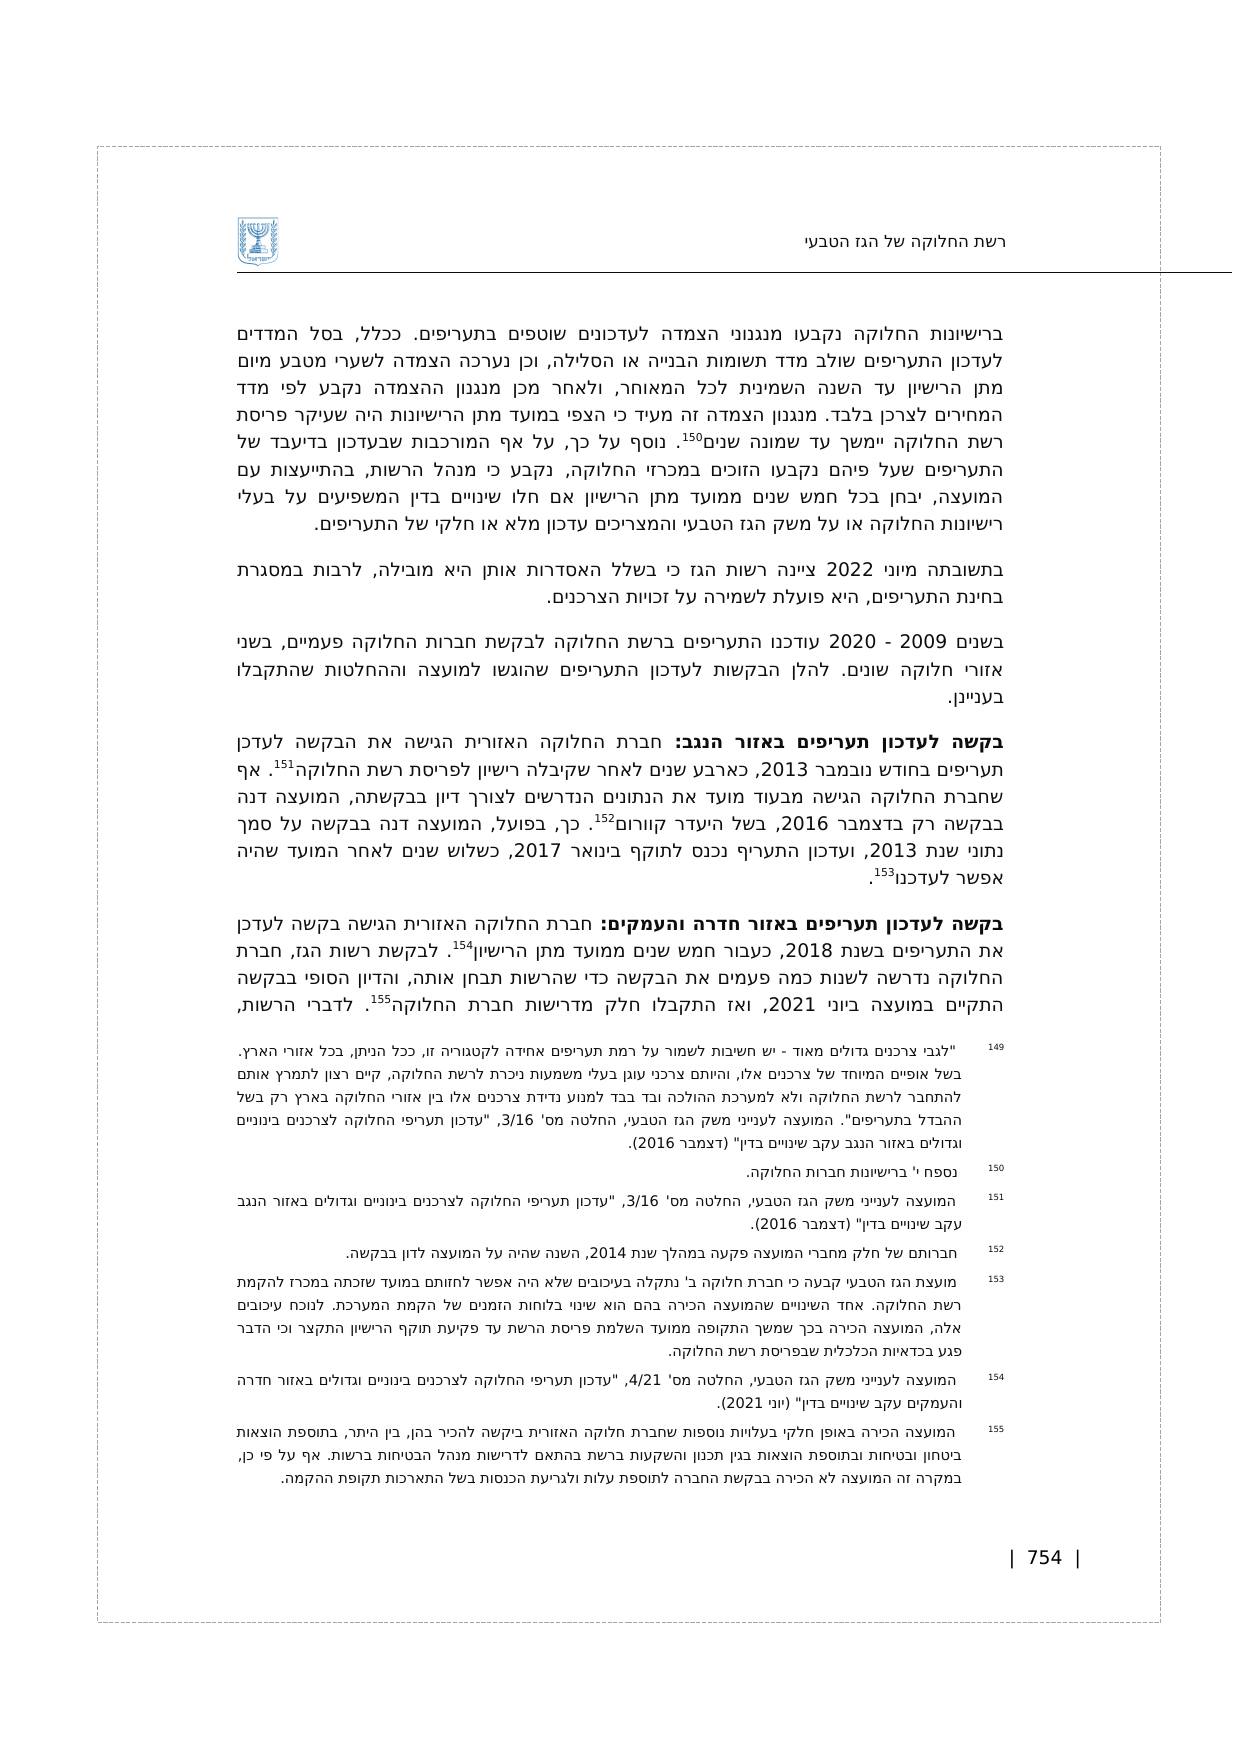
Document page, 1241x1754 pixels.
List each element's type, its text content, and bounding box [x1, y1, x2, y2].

text בקשה לעדכון תעריפים באזור חדרה והעמקים: חברת החלוקה האזורית הגישה בקשה לעדכן את התעריפים בשנת 2018, כעבור חמש שנים ממועד מתן הרישיון. לבקשת רשות הגז, חברת החלוקה נדרשה לשנות כמה פעמים את הבקשה כדי שהרשות תבחן אותה, והדיון הסופי בבקשה התקיים במועצה ביוני 2021, ואז התקבלו חלק מדרישות חברת החלוקה. לדברי הרשות, במועד מתן הרישיון לחברה ניתנו כבר רישיונות בשלושה אזורים אחרים, והקשיים הסטטוטוריים היו ידועים לחברה. [236, 908, 1004, 1017]
text ברישיונות החלוקה נקבעו מנגנוני הצמדה לעדכונים שוטפים בתעריפים. ככלל, בסל המדדים לעדכון התעריפים שולב מדד תשומות הבנייה או הסלילה, וכן נערכה הצמדה לשערי מטבע מיום מתן הרישיון עד השנה השמינית לכל המאוחר, ולאחר מכן מנגנון ההצמדה נקבע לפי מדד המחירים לצרכן בלבד. מנגנון הצמדה זה מעיד כי הצפי במועד מתן הרישיונות היה שעיקר פריסת רשת החלוקה יימשך עד שמונה שנים. נוסף על כך, על אף המורכבות שבעדכון בדיעבד של התעריפים שעל פיהם נקבעו הזוכים במכרזי החלוקה, נקבע כי מנהל הרשות, בהתייעצות עם המועצה, יבחן בכל חמש שנים ממועד מתן הרישיון אם חלו שינויים בדין המשפיעים על בעלי רישיונות החלוקה או על משק הגז הטבעי והמצריכים עדכון מלא או חלקי של התעריפים. [236, 319, 1004, 536]
text בקשה לעדכון תעריפים באזור הנגב: חברת החלוקה האזורית הגישה את הבקשה לעדכן תעריפים בחודש נובמבר 2013, כארבע שנים לאחר שקיבלה רישיון לפריסת רשת החלוקה. אף שחברת החלוקה הגישה מבעוד מועד את הנתונים הנדרשים לצורך דיון בבקשתה, המועצה דנה בבקשה רק בדצמבר 2016, בשל היעדר קוורום. כך, בפועל, המועצה דנה בבקשה על סמך נתוני שנת 2013, ועדכון התעריף נכנס לתוקף בינואר 2017, כשלוש שנים לאחר המועד שהיה אפשר לעדכנו. [236, 727, 1004, 890]
text בשנים 2009 - 2020 עודכנו התעריפים ברשת החלוקה לבקשת חברות החלוקה פעמיים, בשני אזורי חלוקה שונים. להלן הבקשות לעדכון התעריפים שהוגשו למועצה וההחלטות שהתקבלו בעניינן. [236, 627, 1004, 708]
text בתשובתה מיוני 2022 ציינה רשות הגז כי בשלל האסדרות אותן היא מובילה, לרבות במסגרת בחינת התעריפים, היא פועלת לשמירה על זכויות הצרכנים. [236, 554, 1004, 608]
